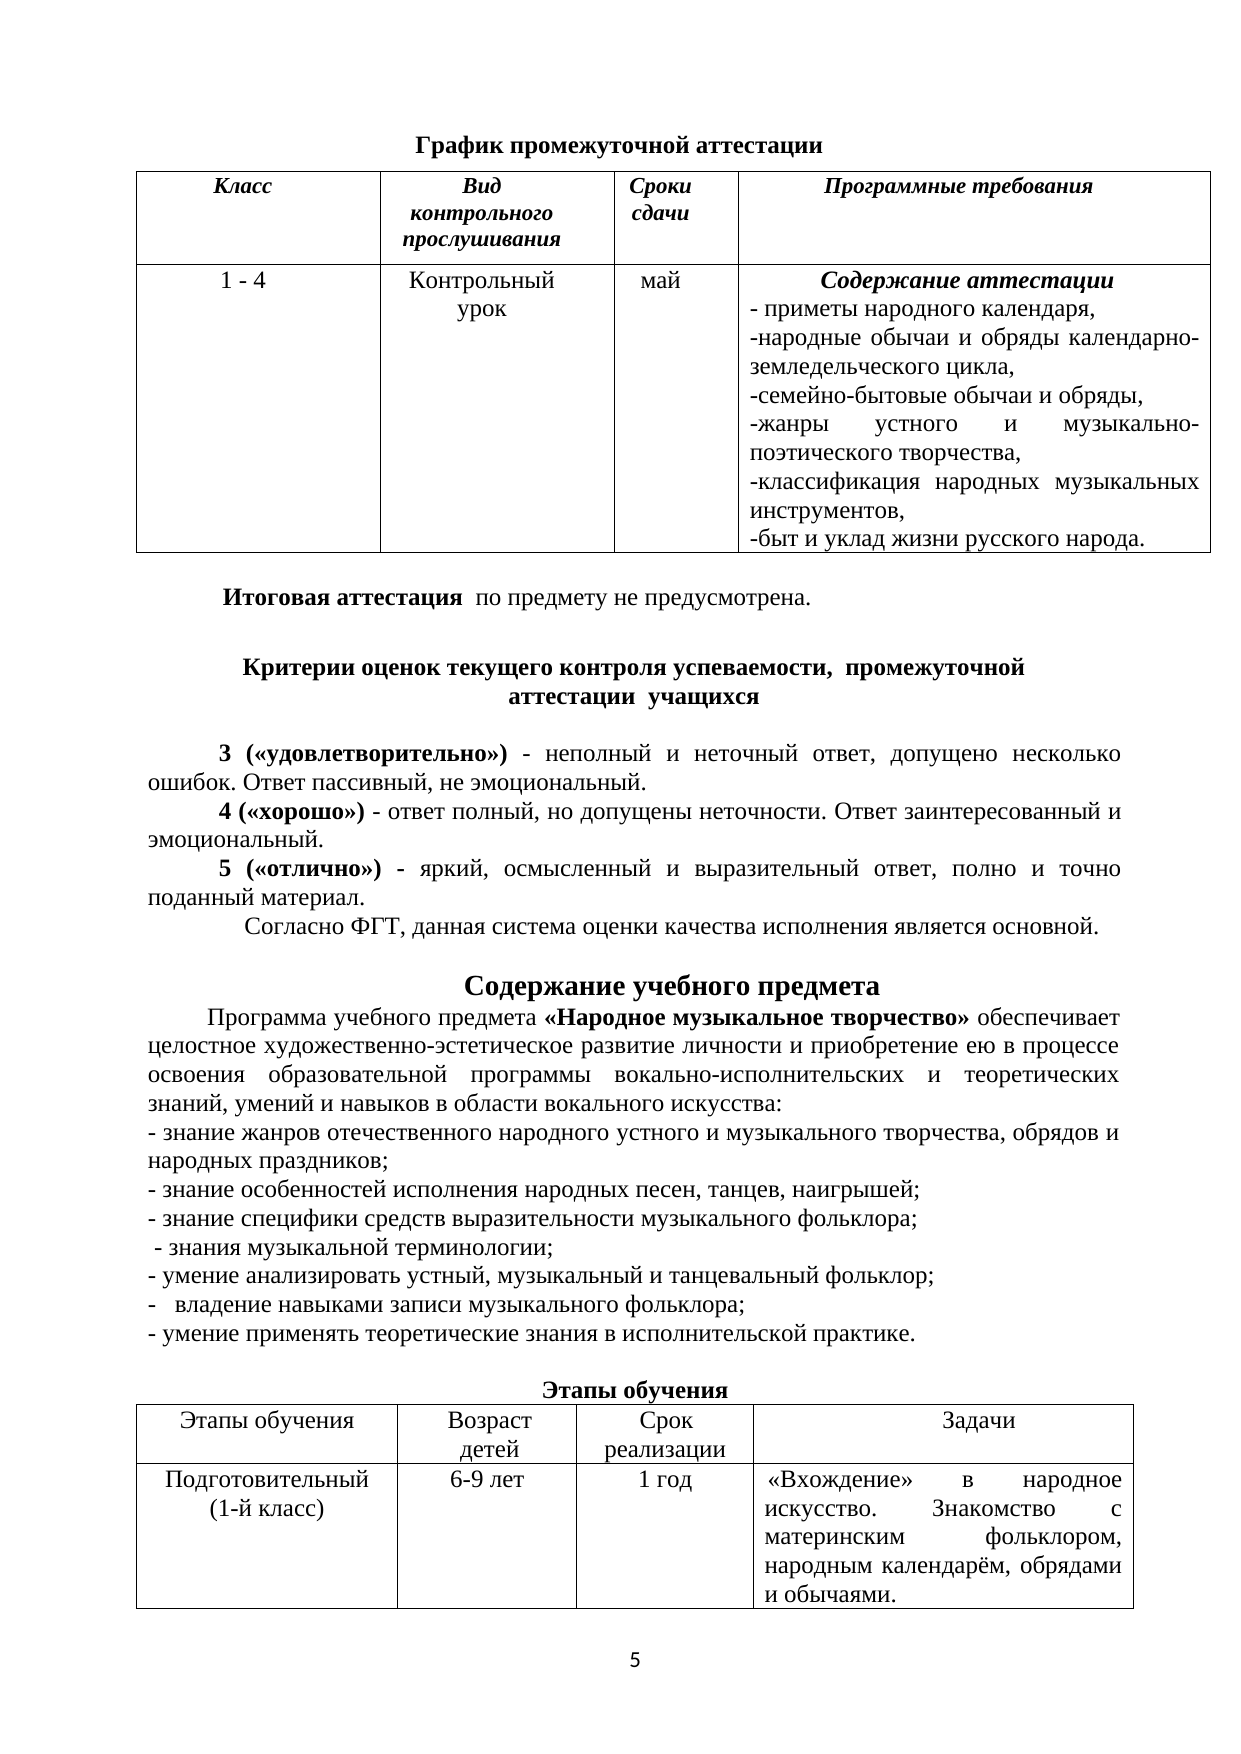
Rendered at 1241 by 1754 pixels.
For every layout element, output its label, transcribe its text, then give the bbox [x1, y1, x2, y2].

table_header Задачи [754, 1405, 1133, 1463]
table_cell Контрольный урок [381, 265, 614, 552]
table_cell 6-9 лет [398, 1464, 576, 1608]
text Согласно ФГТ, данная система оценки качества исполнения является основной. [148, 911, 1122, 939]
table_cell май [615, 265, 738, 552]
text - умение анализировать устный, музыкальный и танцевальный фольклор; [148, 1261, 1122, 1289]
table_header Срок реализации [577, 1405, 753, 1463]
table_cell 1 - 4 [137, 265, 380, 552]
text 5 («отлично») - яркий, осмысленный и выразительный ответ, полно и точно поданный материал. [148, 853, 1122, 911]
text - владение навыками записи музыкального фольклора; [148, 1289, 1122, 1318]
text Содержание учебного предмета [148, 968, 1122, 1002]
table_header Программные требования [739, 172, 1210, 264]
text - знания музыкальной терминологии; [148, 1232, 1122, 1261]
table_cell Содержание аттестации - приметы народного календаря, -народные обычаи и обряды календарно-земледельческого цикла, -семейно-бытовые обычаи и обряды, -жанры устного и музыкально-поэтического творчества, -классификация народных музыкальных инструментов, -быт и уклад жизни русского народа. [739, 265, 1210, 552]
table_header Сроки сдачи [615, 172, 738, 264]
text - умение применять теоретические знания в исполнительской практике. [148, 1318, 1122, 1347]
text аттестации учащихся [148, 681, 1120, 709]
table_cell 1 год [577, 1464, 753, 1608]
text 4 («хорошо») - ответ полный, но допущены неточности. Ответ заинтересованный и эмоциональный. [148, 796, 1122, 853]
text - знание жанров отечественного народного устного и музыкального творчества, обрядов и народных праздников; [148, 1117, 1120, 1174]
table_header Возраст детей [398, 1405, 576, 1463]
text График промежуточной аттестации [148, 130, 1090, 159]
text 3 («удовлетворительно») - неполный и неточный ответ, допущено несколько ошибок. Ответ пассивный, не эмоциональный. [148, 738, 1122, 796]
table_header Класс [137, 172, 380, 264]
table_cell «Вхождение» в народное искусство. Знакомство с материнским фольклором, народным календарём, обрядами и обычаями. [754, 1464, 1133, 1608]
list Этапы обучения [148, 1376, 1122, 1404]
text Программа учебного предмета «Народное музыкальное творчество» обеспечивает целостное художественно-эстетическое развитие личности и приобретение ею в процессе освоения образовательной программы вокально-исполнительских и теоретических знаний, умений и навыков в области вокального искусства: [148, 1002, 1120, 1117]
text Итоговая аттестация по предмету не предусмотрена. [148, 582, 1090, 611]
table_header Этапы обучения [137, 1405, 397, 1463]
text - знание специфики средств выразительности музыкального фольклора; [148, 1203, 1122, 1232]
text Критерии оценок текущего контроля успеваемости, промежуточной [148, 652, 1120, 681]
text - знание особенностей исполнения народных песен, танцев, наигрышей; [148, 1174, 1120, 1203]
table_header Вид контрольного прослушивания [381, 172, 614, 264]
table_cell Подготовительный (1-й класс) [137, 1464, 397, 1608]
